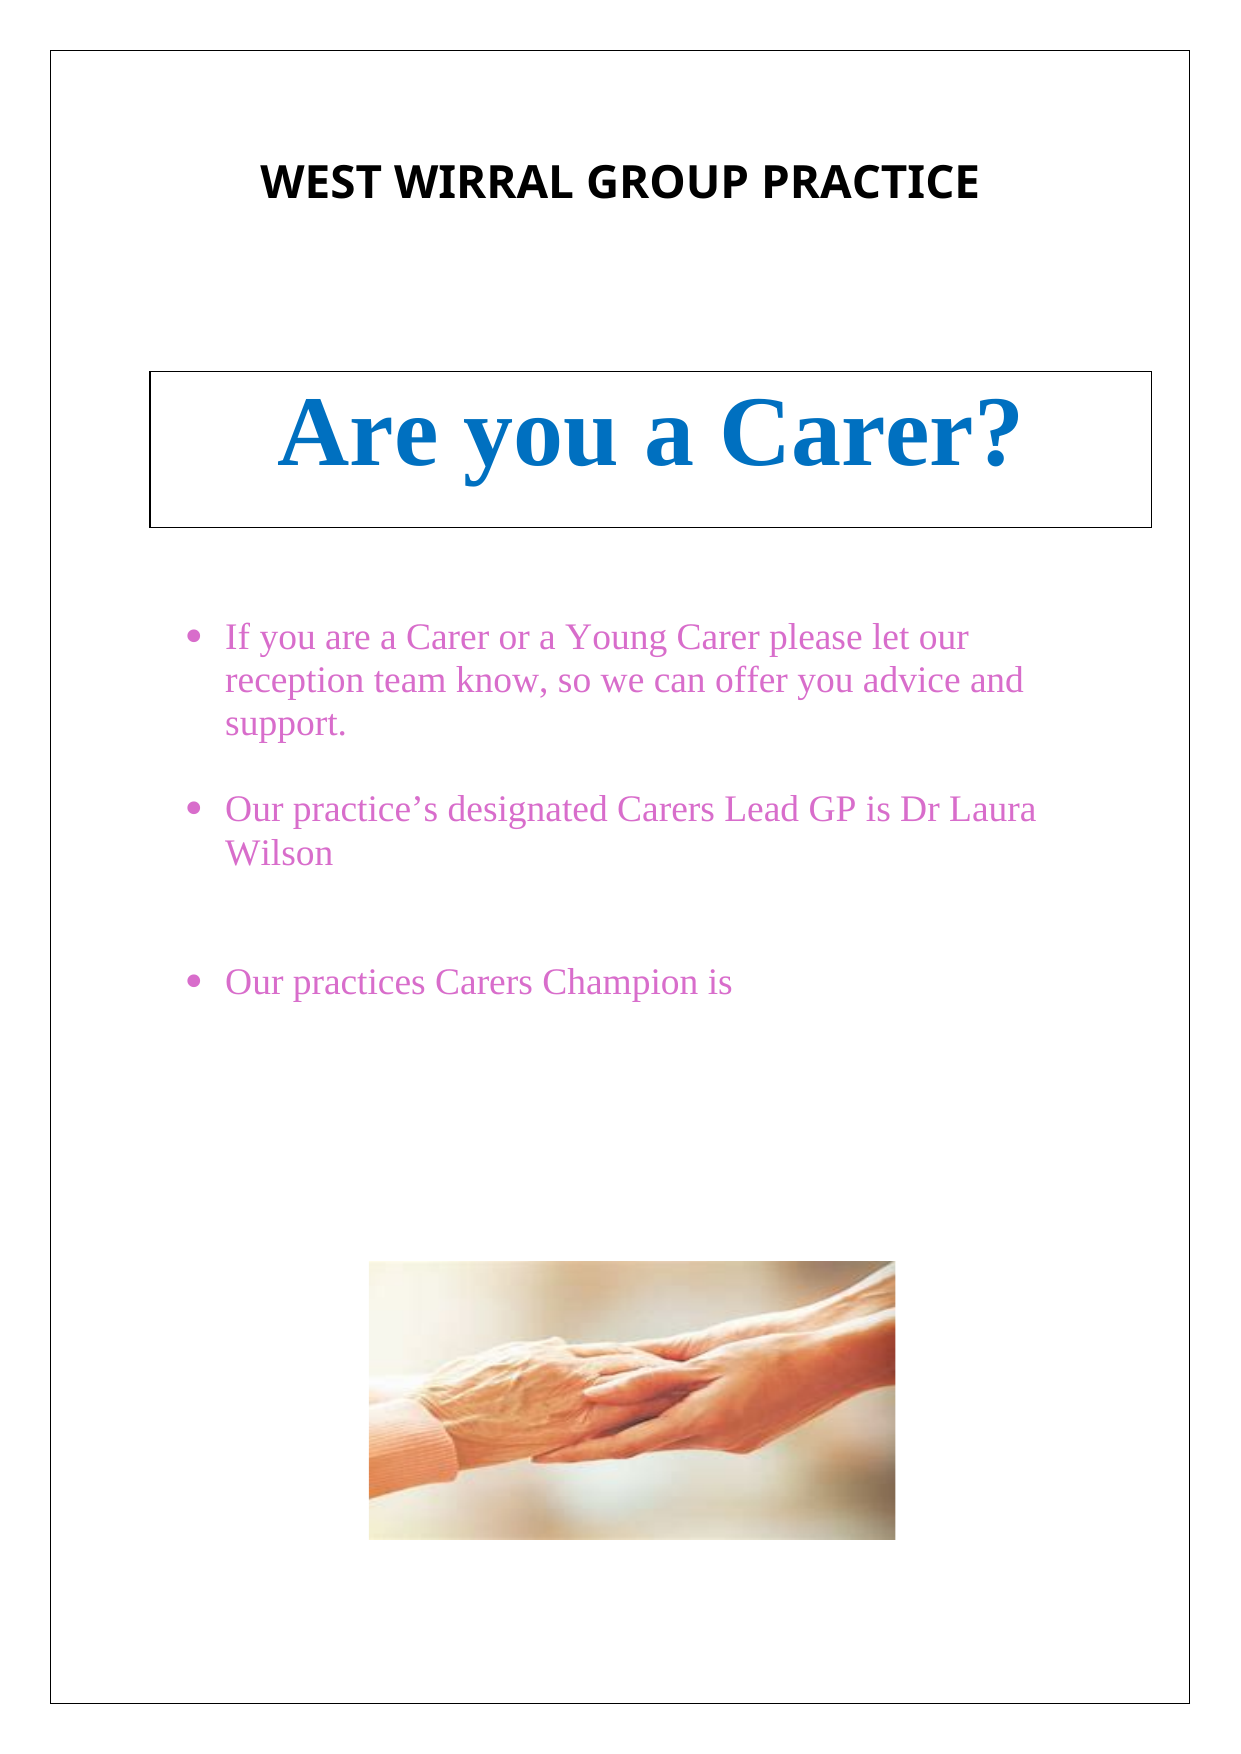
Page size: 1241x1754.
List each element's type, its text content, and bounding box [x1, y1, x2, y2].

text WEST WIRRAL GROUP PRACTICE [150, 150, 1090, 212]
table_header Are you a Carer? [151, 372, 1151, 527]
list Our practices Carers Champion is [187, 959, 1090, 1002]
picture [368, 1261, 896, 1540]
list Our practice’s designated Carers Lead GP is Dr Laura Wilson [187, 787, 1090, 873]
list If you are a Carer or a Young Carer please let our reception team know, so we can offer you advice and support. [187, 614, 1090, 744]
